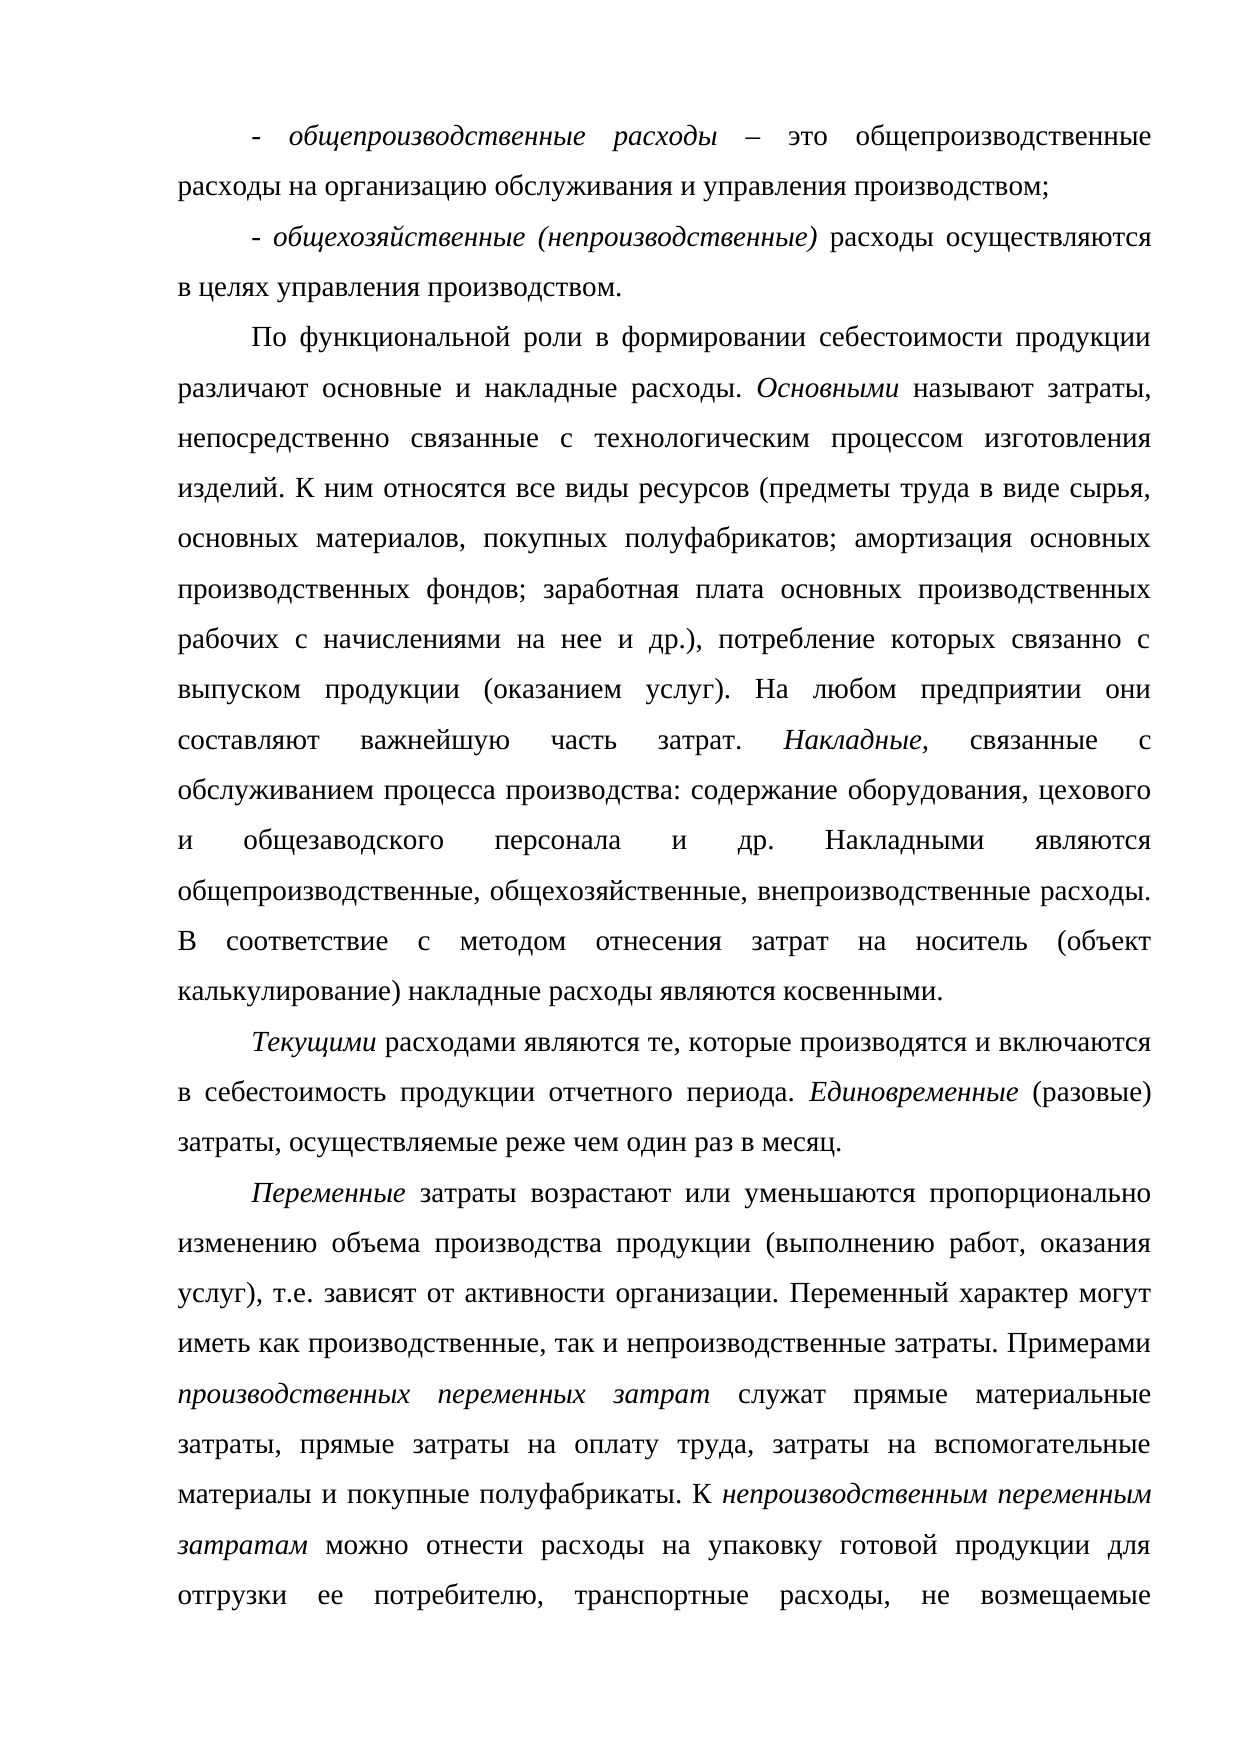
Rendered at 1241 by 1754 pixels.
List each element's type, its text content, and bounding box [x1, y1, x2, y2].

text По функциональной роли в формировании себестоимости продукции различают основные и накладные расходы. Основными называют затраты, непосредственно связанные с технологическим процессом изготовления изделий. К ним относятся все виды ресурсов (предметы труда в виде сырья, основных материалов, покупных полуфабрикатов; амортизация основных производственных фондов; заработная плата основных производственных рабочих с начислениями на нее и др.), потребление которых связанно с выпуском продукции (оказанием услуг). На любом предприятии они составляют важнейшую часть затрат. Накладные, связанные с обслуживанием процесса производства: содержание оборудования, цехового и общезаводского персонала и др. Накладными являются общепроизводственные, общехозяйственные, внепроизводственные расходы. В соответствие с методом отнесения затрат на носитель (объект калькулирование) накладные расходы являются косвенными. [177, 319, 1152, 1007]
text - общепроизводственные расходы – это общепроизводственные расходы на организацию обслуживания и управления производством; [177, 118, 1152, 202]
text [177, 1175, 1152, 1611]
text - общехозяйственные (непроизводственные) расходы осуществляются в целях управления производством. [177, 219, 1152, 303]
text Текущими расходами являются те, которые производятся и включаются в себестоимость продукции отчетного периода. Единовременные (разовые) затраты, осуществляемые реже чем один раз в месяц. [177, 1024, 1152, 1158]
